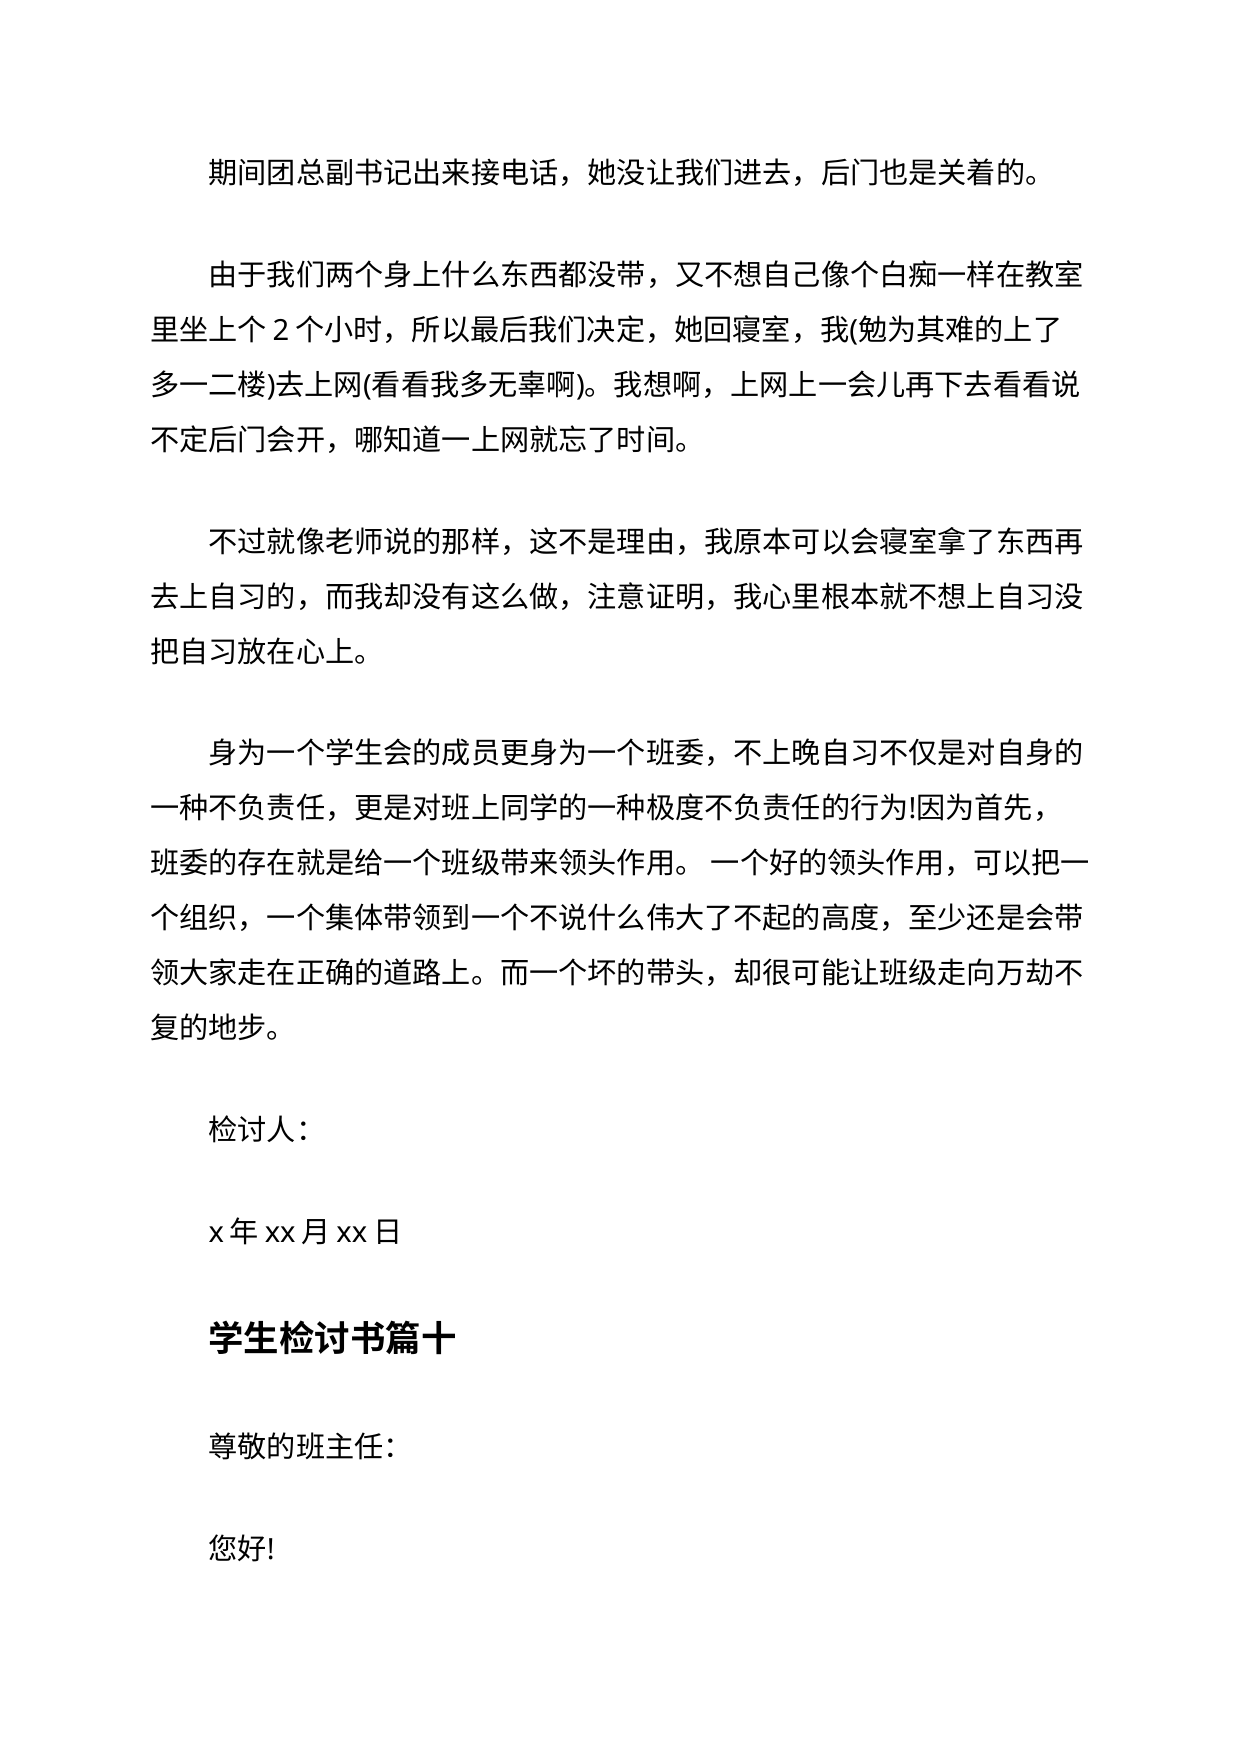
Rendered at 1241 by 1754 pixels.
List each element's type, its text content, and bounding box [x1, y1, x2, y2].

text 学生检讨书篇十 [150, 1310, 1090, 1361]
text 不过就像老师说的那样，这不是理由，我原本可以会寝室拿了东西再去上自习的，而我却没有这么做，注意证明，我心里根本就不想上自习没把自习放在心上。 [150, 518, 1090, 671]
text 身为一个学生会的成员更身为一个班委，不上晚自习不仅是对自身的一种不负责任，更是对班上同学的一种极度不负责任的行为!因为首先，班委的存在就是给一个班级带来领头作用。 一个好的领头作用，可以把一个组织，一个集体带领到一个不说什么伟大了不起的高度，至少还是会带领大家走在正确的道路上。而一个坏的带头，却很可能让班级走向万劫不复的地步。 [150, 730, 1090, 1047]
text 您好! [150, 1525, 1090, 1568]
text 尊敬的班主任： [150, 1423, 1090, 1466]
text 检讨人： [150, 1106, 1090, 1149]
text x年xx月xx日 [150, 1208, 1090, 1251]
text 由于我们两个身上什么东西都没带，又不想自己像个白痴一样在教室里坐上个2个小时，所以最后我们决定，她回寝室，我(勉为其难的上了多一二楼)去上网(看看我多无辜啊)。我想啊，上网上一会儿再下去看看说不定后门会开，哪知道一上网就忘了时间。 [150, 252, 1090, 459]
text 期间团总副书记出来接电话，她没让我们进去，后门也是关着的。 [150, 150, 1090, 192]
